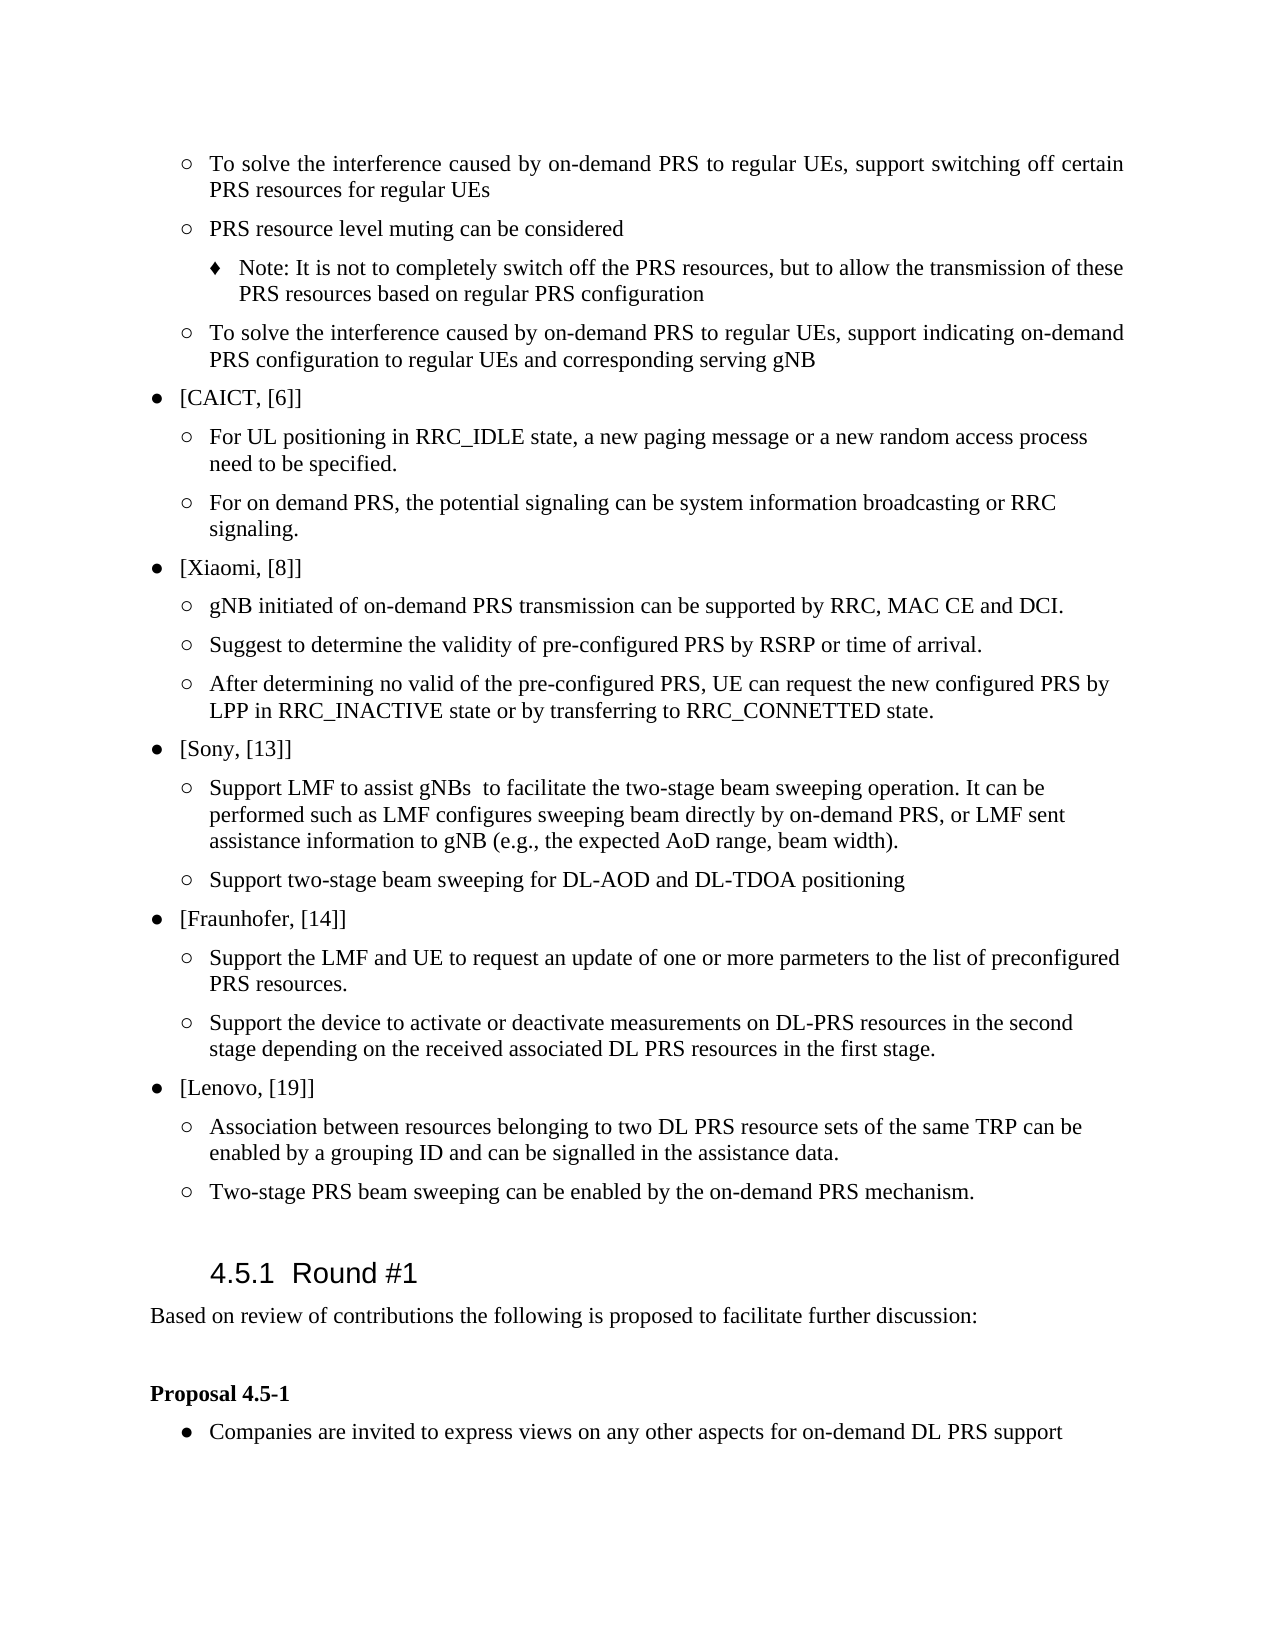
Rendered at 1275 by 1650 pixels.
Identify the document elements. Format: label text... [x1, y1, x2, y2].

text [Lenovo, [19]] [150, 1074, 1125, 1100]
list Association between resources belonging to two DL PRS resource sets of the same TRP can be enabled by a grouping ID and can be signalled in the assistance data. [179, 1113, 1125, 1166]
list gNB initiated of on-demand PRS transmission can be supported by RRC, MAC CE and DCI. [179, 593, 1125, 619]
list Companies are invited to express views on any other aspects for on-demand DL PRS support [179, 1418, 1125, 1445]
list Support two-stage beam sweeping for DL-AOD and DL-TDOA positioning [179, 866, 1125, 892]
list After determining no valid of the pre-configured PRS, UE can request the new configured PRS by LPP in RRC_INACTIVE state or by transferring to RRC_CONNETTED state. [179, 670, 1125, 723]
subtitle Round #1 [210, 1256, 1125, 1289]
list To solve the interference caused by on-demand PRS to regular UEs, support indicating on-demand PRS configuration to regular UEs and corresponding serving gNB [179, 319, 1125, 372]
list Support the device to activate or deactivate measurements on DL-PRS resources in the second stage depending on the received associated DL PRS resources in the first stage. [179, 1009, 1125, 1062]
list To solve the interference caused by on-demand PRS to regular UEs, support switching off certain PRS resources for regular UEs [179, 150, 1125, 203]
text [Fraunhofer, [14]] [150, 905, 1125, 931]
text [Xiaomi, [8]] [150, 554, 1125, 580]
list Note: It is not to completely switch off the PRS resources, but to allow the transmission of these PRS resources based on regular PRS configuration [209, 254, 1125, 307]
list For UL positioning in RRC_IDLE state, a new paging message or a new random access process need to be specified. [179, 423, 1125, 476]
list PRS resource level muting can be considered [179, 215, 1125, 242]
text [CAICT, [6]] [150, 384, 1125, 411]
list Suggest to determine the validity of pre-configured PRS by RSRP or time of arrival. [179, 631, 1125, 658]
text Based on review of contributions the following is proposed to facilitate further discussion: [150, 1302, 1125, 1328]
text Proposal 4.5-1 [150, 1379, 1125, 1406]
text [Sony, [13]] [150, 736, 1125, 762]
list Support the LMF and UE to request an update of one or more parmeters to the list of preconfigured PRS resources. [179, 944, 1125, 996]
list Support LMF to assist gNBs to facilitate the two-stage beam sweeping operation. It can be performed such as LMF configures sweeping beam directly by on-demand PRS, or LMF sent assistance information to gNB (e.g., the expected AoD range, beam width). [179, 774, 1125, 853]
list For on demand PRS, the potential signaling can be system information broadcasting or RRC signaling. [179, 488, 1125, 541]
list Two-stage PRS beam sweeping can be enabled by the on-demand PRS mechanism. [179, 1178, 1125, 1204]
